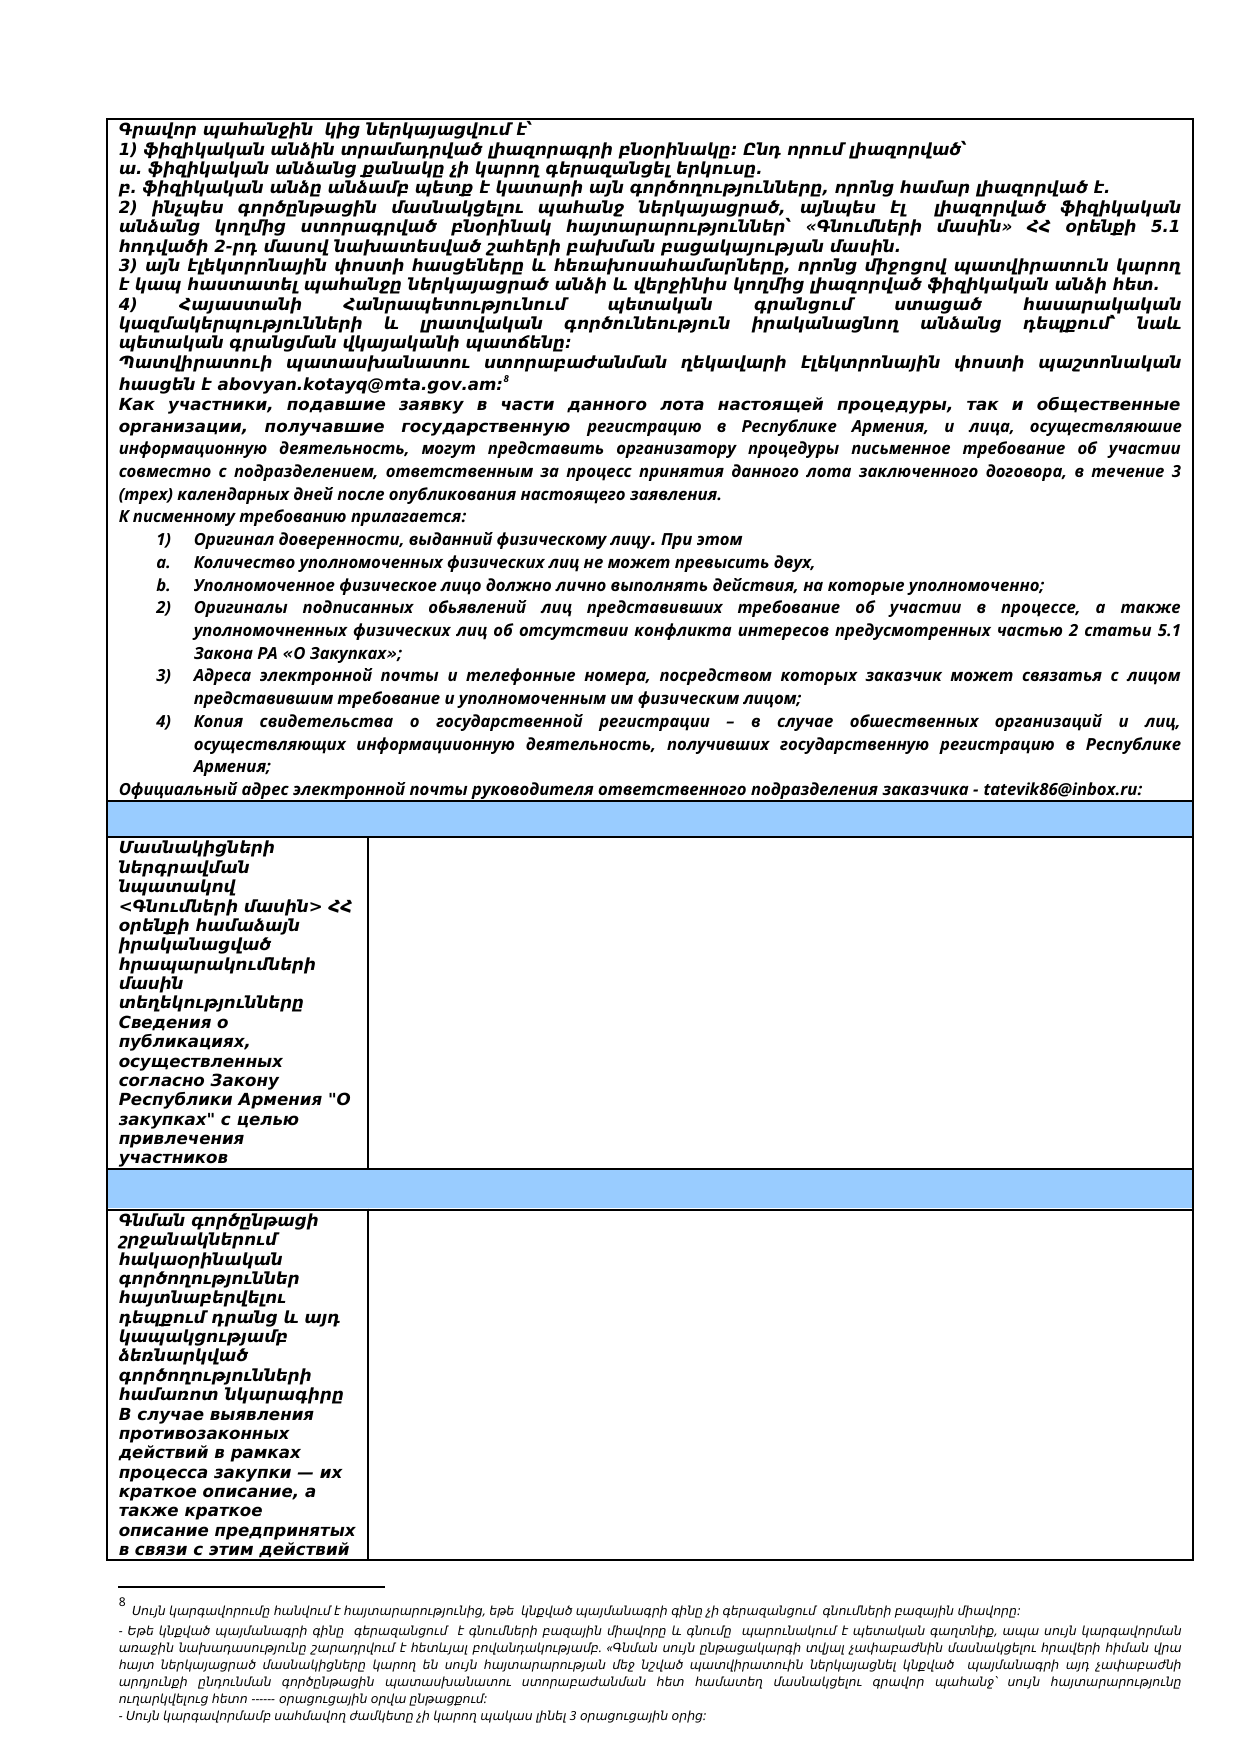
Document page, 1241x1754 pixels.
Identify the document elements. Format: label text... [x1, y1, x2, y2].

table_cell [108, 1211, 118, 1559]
table_cell [369, 838, 1192, 1168]
table_cell [108, 1170, 1192, 1208]
table_cell Մասնակիցների ներգրավման նպատակով <Գնումների մասին> ՀՀ օրենքի համաձայն իրականացված հրապարակումների մասին տեղեկությունները Сведения о публикациях, осуществленных согласно Закону Республики Армения "О закупках" с целью привлечения участников [108, 838, 367, 1168]
table_cell [369, 1211, 1192, 1559]
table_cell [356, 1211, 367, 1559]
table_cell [108, 120, 1192, 800]
table_cell [108, 802, 1192, 836]
